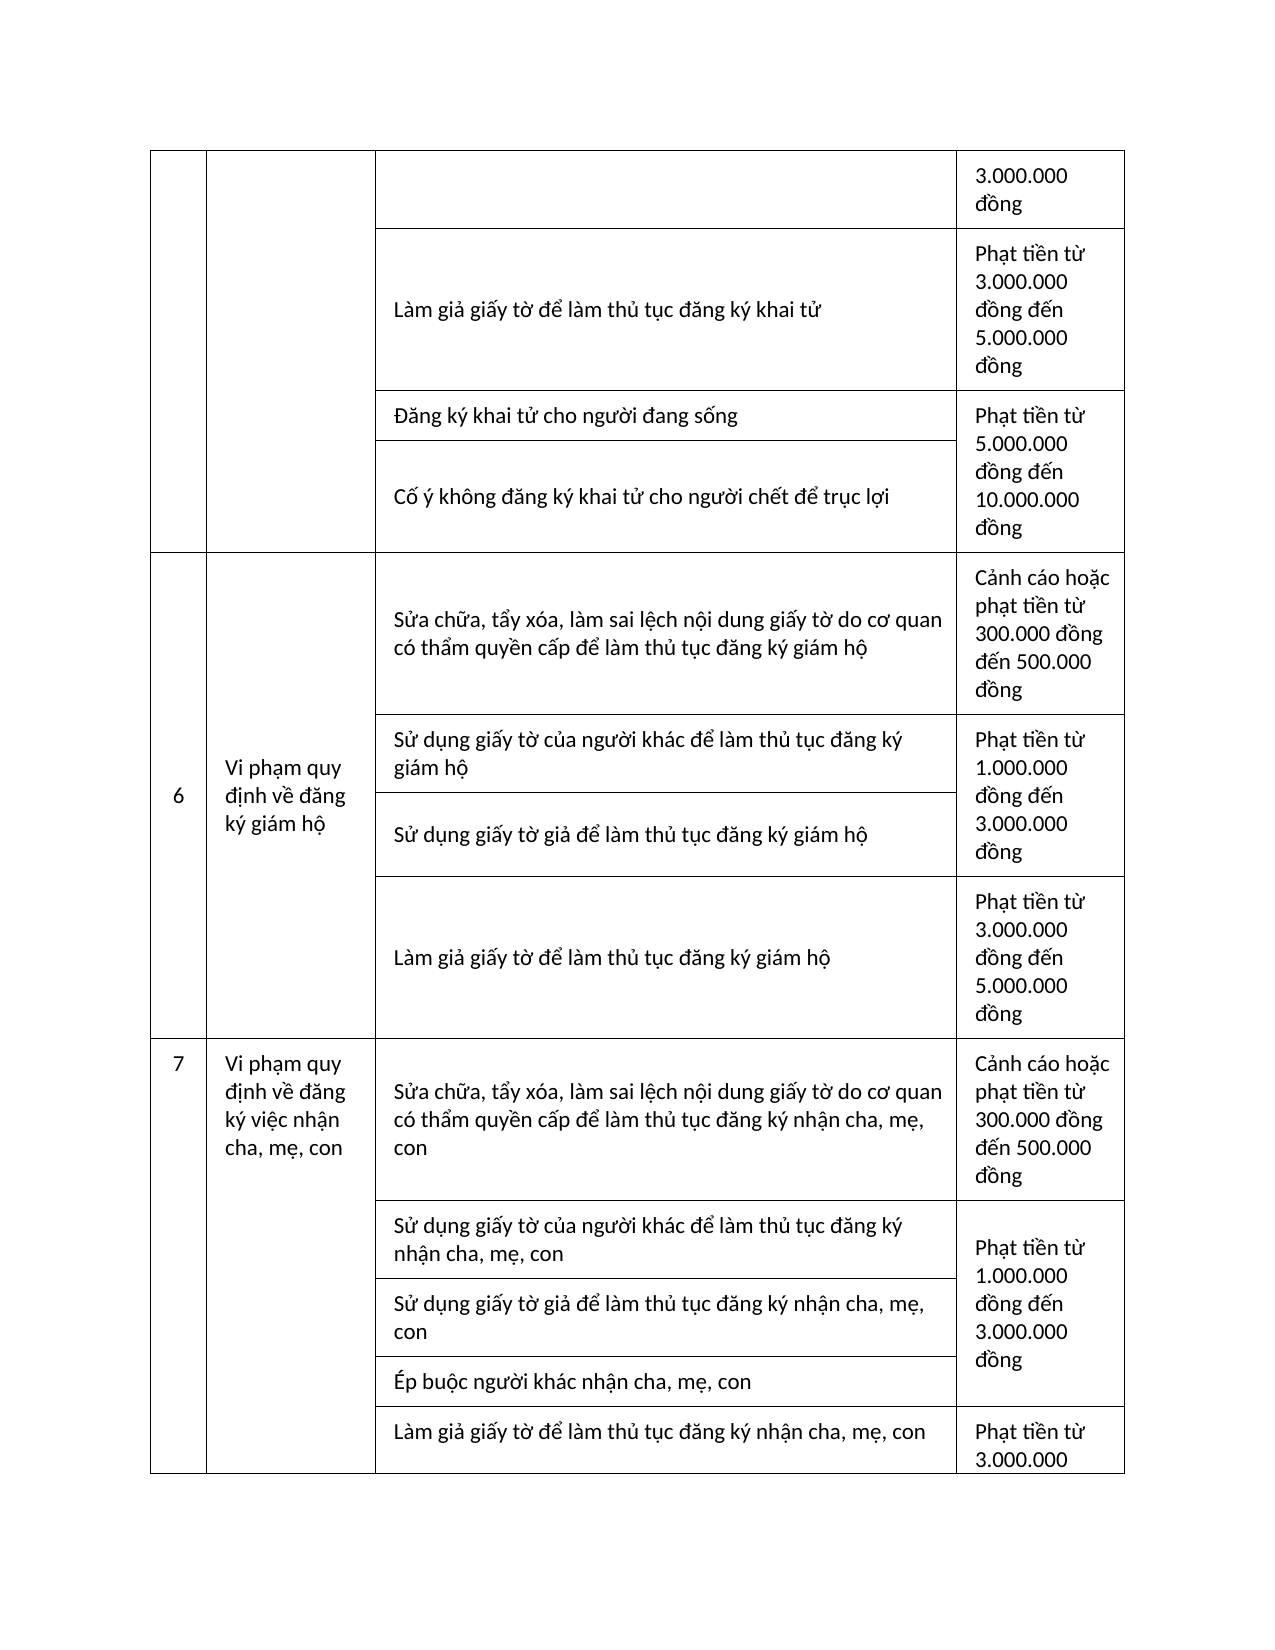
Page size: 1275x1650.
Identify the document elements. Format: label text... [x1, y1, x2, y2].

table_cell 6 [151, 553, 206, 1038]
table_cell Cảnh cáo hoặc phạt tiền từ 300.000 đồng đến 500.000 đồng [957, 1039, 1124, 1200]
table_cell Phạt tiền từ 3.000.000 đồng đến 5.000.000 đồng [957, 877, 1124, 1038]
table_cell Đăng ký khai tử cho người đang sống [376, 391, 956, 440]
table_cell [957, 1407, 1124, 1473]
table_cell Vi phạm quy định về đăng ký việc nhận cha, mẹ, con [207, 1039, 375, 1473]
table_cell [957, 151, 1124, 228]
table_cell Sửa chữa, tẩy xóa, làm sai lệch nội dung giấy tờ do cơ quan có thẩm quyền cấp để làm thủ tục đăng ký nhận cha, mẹ, con [376, 1039, 956, 1200]
table_cell Vi phạm quy định về đăng ký giám hộ [207, 553, 375, 1038]
table_cell Sử dụng giấy tờ của người khác để làm thủ tục đăng ký nhận cha, mẹ, con [376, 1201, 956, 1278]
table_cell 7 [151, 1039, 206, 1473]
table_cell Phạt tiền từ 1.000.000 đồng đến 3.000.000 đồng [957, 1201, 1124, 1406]
table_cell Cảnh cáo hoặc phạt tiền từ 300.000 đồng đến 500.000 đồng [957, 553, 1124, 714]
table_cell Phạt tiền từ 1.000.000 đồng đến 3.000.000 đồng [957, 715, 1124, 876]
table_cell Làm giả giấy tờ để làm thủ tục đăng ký giám hộ [376, 877, 956, 1038]
table_cell Cố ý không đăng ký khai tử cho người chết để trục lợi [376, 441, 956, 552]
table_cell Sử dụng giấy tờ giả để làm thủ tục đăng ký nhận cha, mẹ, con [376, 1279, 956, 1356]
table_cell Phạt tiền từ 3.000.000 đồng đến 5.000.000 đồng [957, 229, 1124, 390]
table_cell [376, 151, 956, 228]
table_cell Ép buộc người khác nhận cha, mẹ, con [376, 1357, 956, 1406]
table_cell Sửa chữa, tẩy xóa, làm sai lệch nội dung giấy tờ do cơ quan có thẩm quyền cấp để làm thủ tục đăng ký giám hộ [376, 553, 956, 714]
table_cell Sử dụng giấy tờ của người khác để làm thủ tục đăng ký giám hộ [376, 715, 956, 792]
table_cell Làm giả giấy tờ để làm thủ tục đăng ký khai tử [376, 229, 956, 390]
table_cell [376, 1407, 956, 1473]
table_cell Phạt tiền từ 5.000.000 đồng đến 10.000.000 đồng [957, 391, 1124, 552]
table_cell Sử dụng giấy tờ giả để làm thủ tục đăng ký giám hộ [376, 793, 956, 876]
